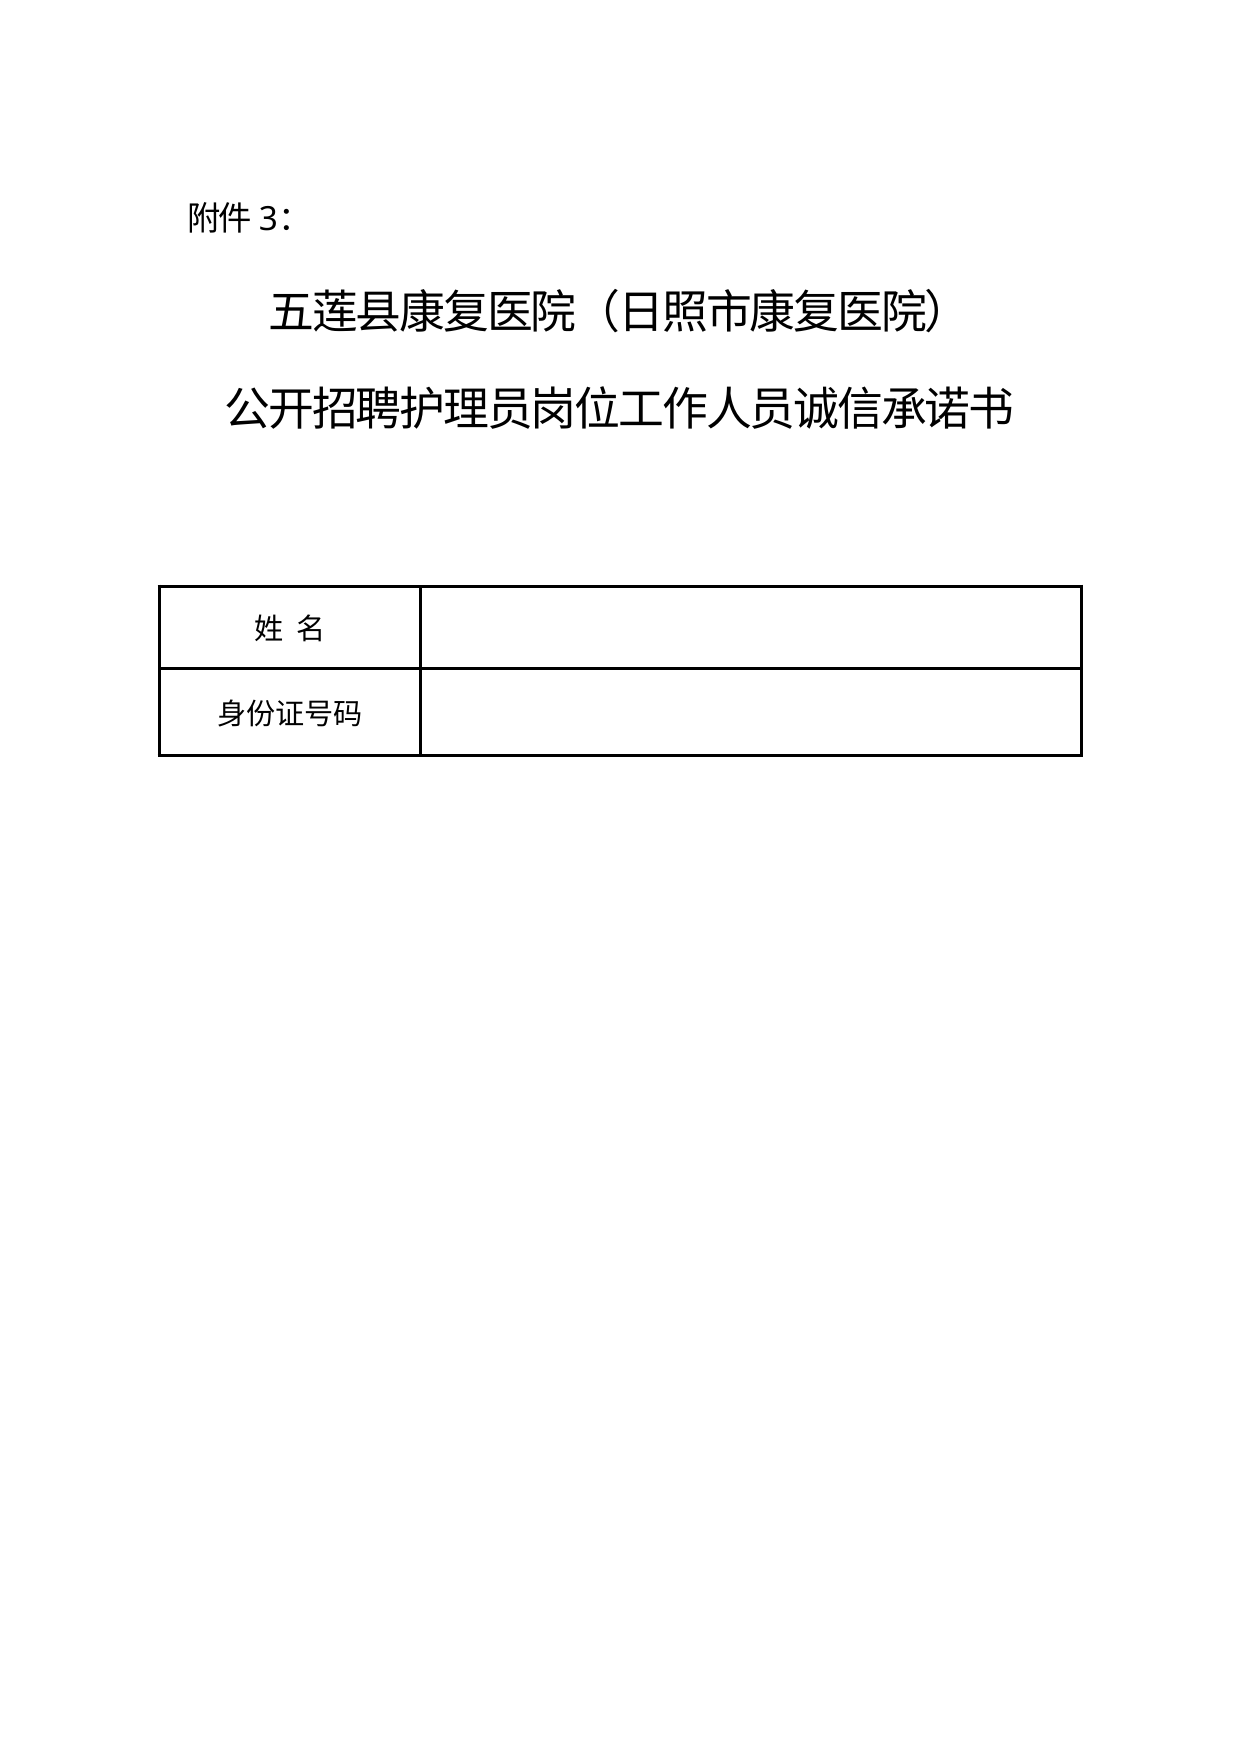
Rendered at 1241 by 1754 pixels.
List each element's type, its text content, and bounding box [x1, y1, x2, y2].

table_cell [422, 670, 1080, 753]
table_cell 身份证号码 [161, 670, 419, 753]
text 附件3： [187, 162, 1053, 259]
table_header [422, 588, 1080, 667]
text 公开招聘护理员岗位工作人员诚信承诺书 [187, 357, 1053, 454]
text 五莲县康复医院（日照市康复医院） [187, 259, 1053, 357]
table_header 姓 名 [161, 588, 419, 667]
